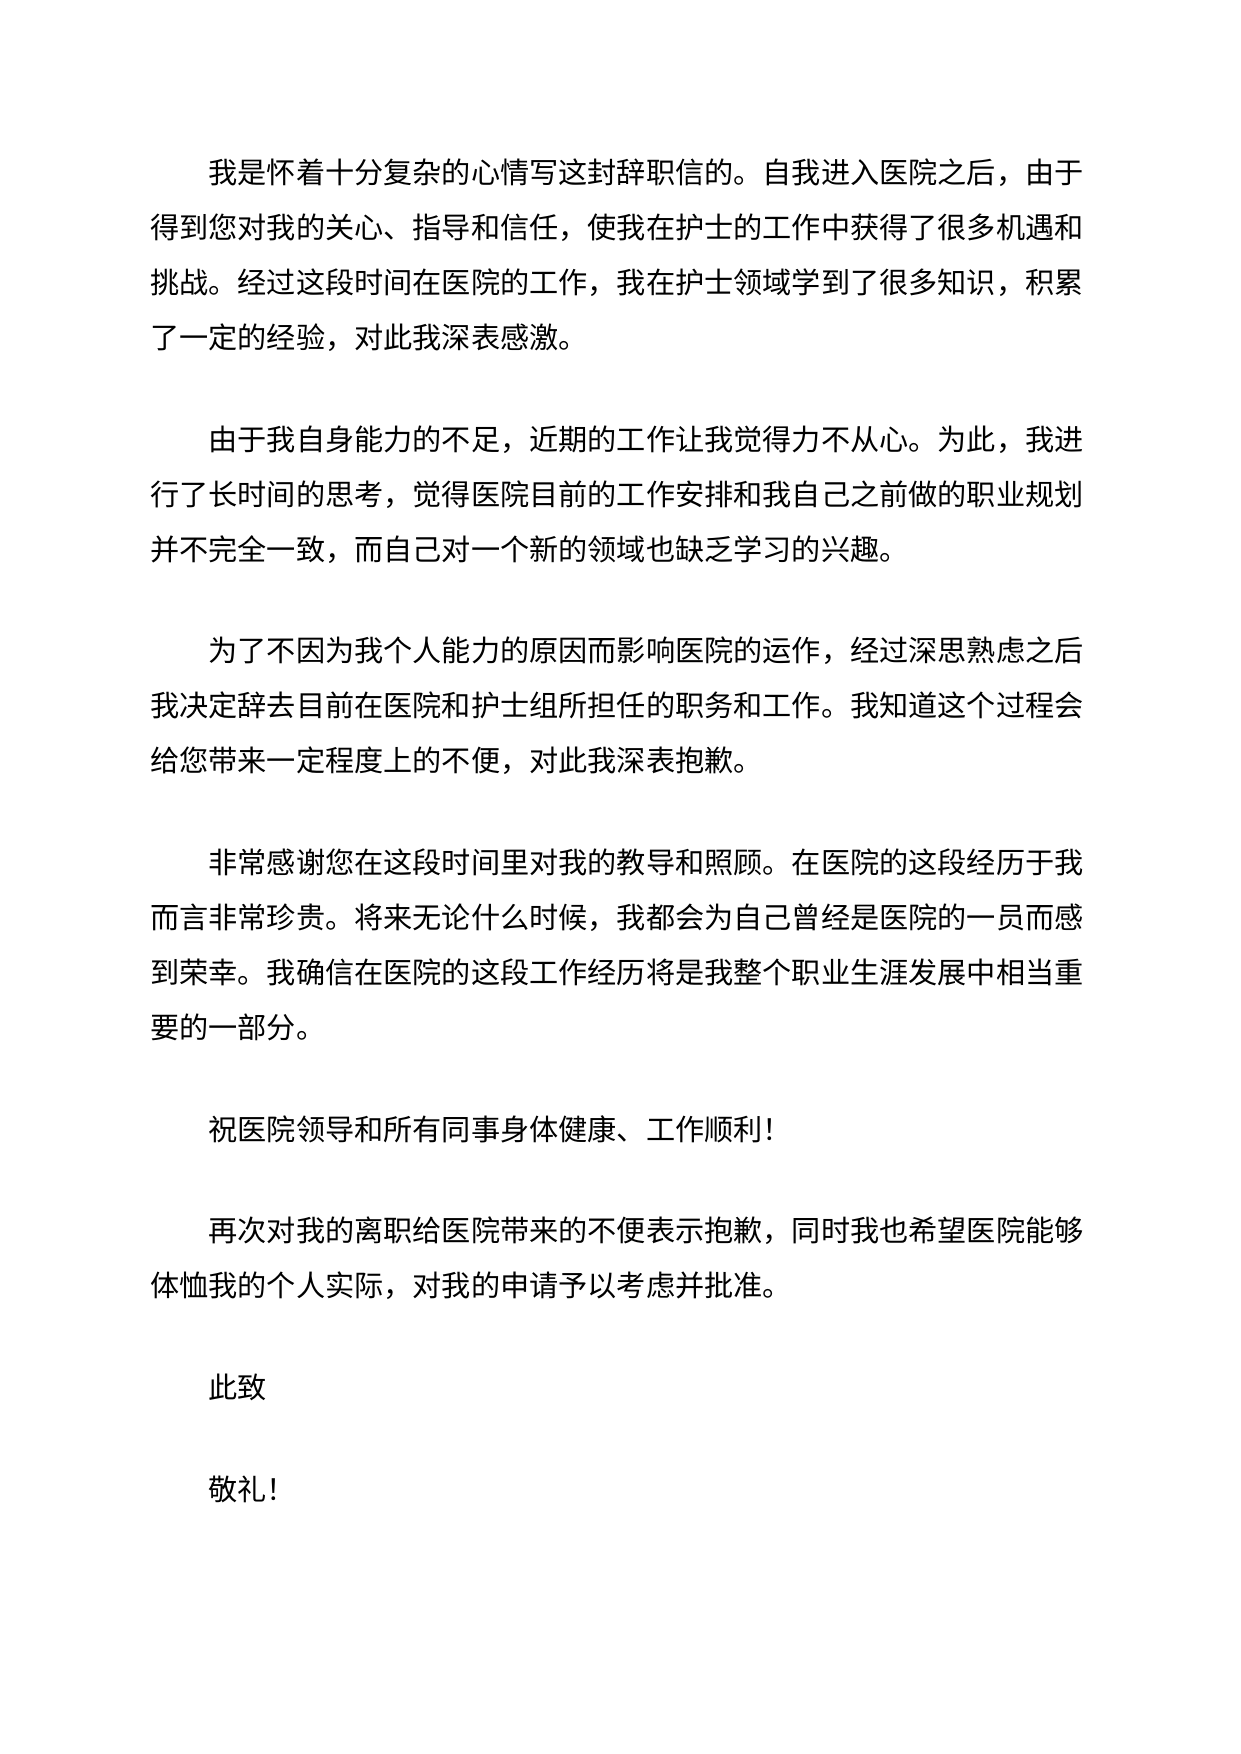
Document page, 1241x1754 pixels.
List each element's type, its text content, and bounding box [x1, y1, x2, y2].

text 由于我自身能力的不足，近期的工作让我觉得力不从心。为此，我进行了长时间的思考，觉得医院目前的工作安排和我自己之前做的职业规划并不完全一致，而自己对一个新的领域也缺乏学习的兴趣。 [150, 416, 1090, 568]
text 为了不因为我个人能力的原因而影响医院的运作，经过深思熟虑之后我决定辞去目前在医院和护士组所担任的职务和工作。我知道这个过程会给您带来一定程度上的不便，对此我深表抱歉。 [150, 628, 1090, 780]
text 敬礼！ [150, 1466, 1090, 1508]
text 再次对我的离职给医院带来的不便表示抱歉，同时我也希望医院能够体恤我的个人实际，对我的申请予以考虑并批准。 [150, 1208, 1090, 1305]
text 祝医院领导和所有同事身体健康、工作顺利！ [150, 1106, 1090, 1148]
text 此致 [150, 1364, 1090, 1407]
text 我是怀着十分复杂的心情写这封辞职信的。自我进入医院之后，由于得到您对我的关心、指导和信任，使我在护士的工作中获得了很多机遇和挑战。经过这段时间在医院的工作，我在护士领域学到了很多知识，积累了一定的经验，对此我深表感激。 [150, 150, 1090, 357]
text 非常感谢您在这段时间里对我的教导和照顾。在医院的这段经历于我而言非常珍贵。将来无论什么时候，我都会为自己曾经是医院的一员而感到荣幸。我确信在医院的这段工作经历将是我整个职业生涯发展中相当重要的一部分。 [150, 839, 1090, 1047]
